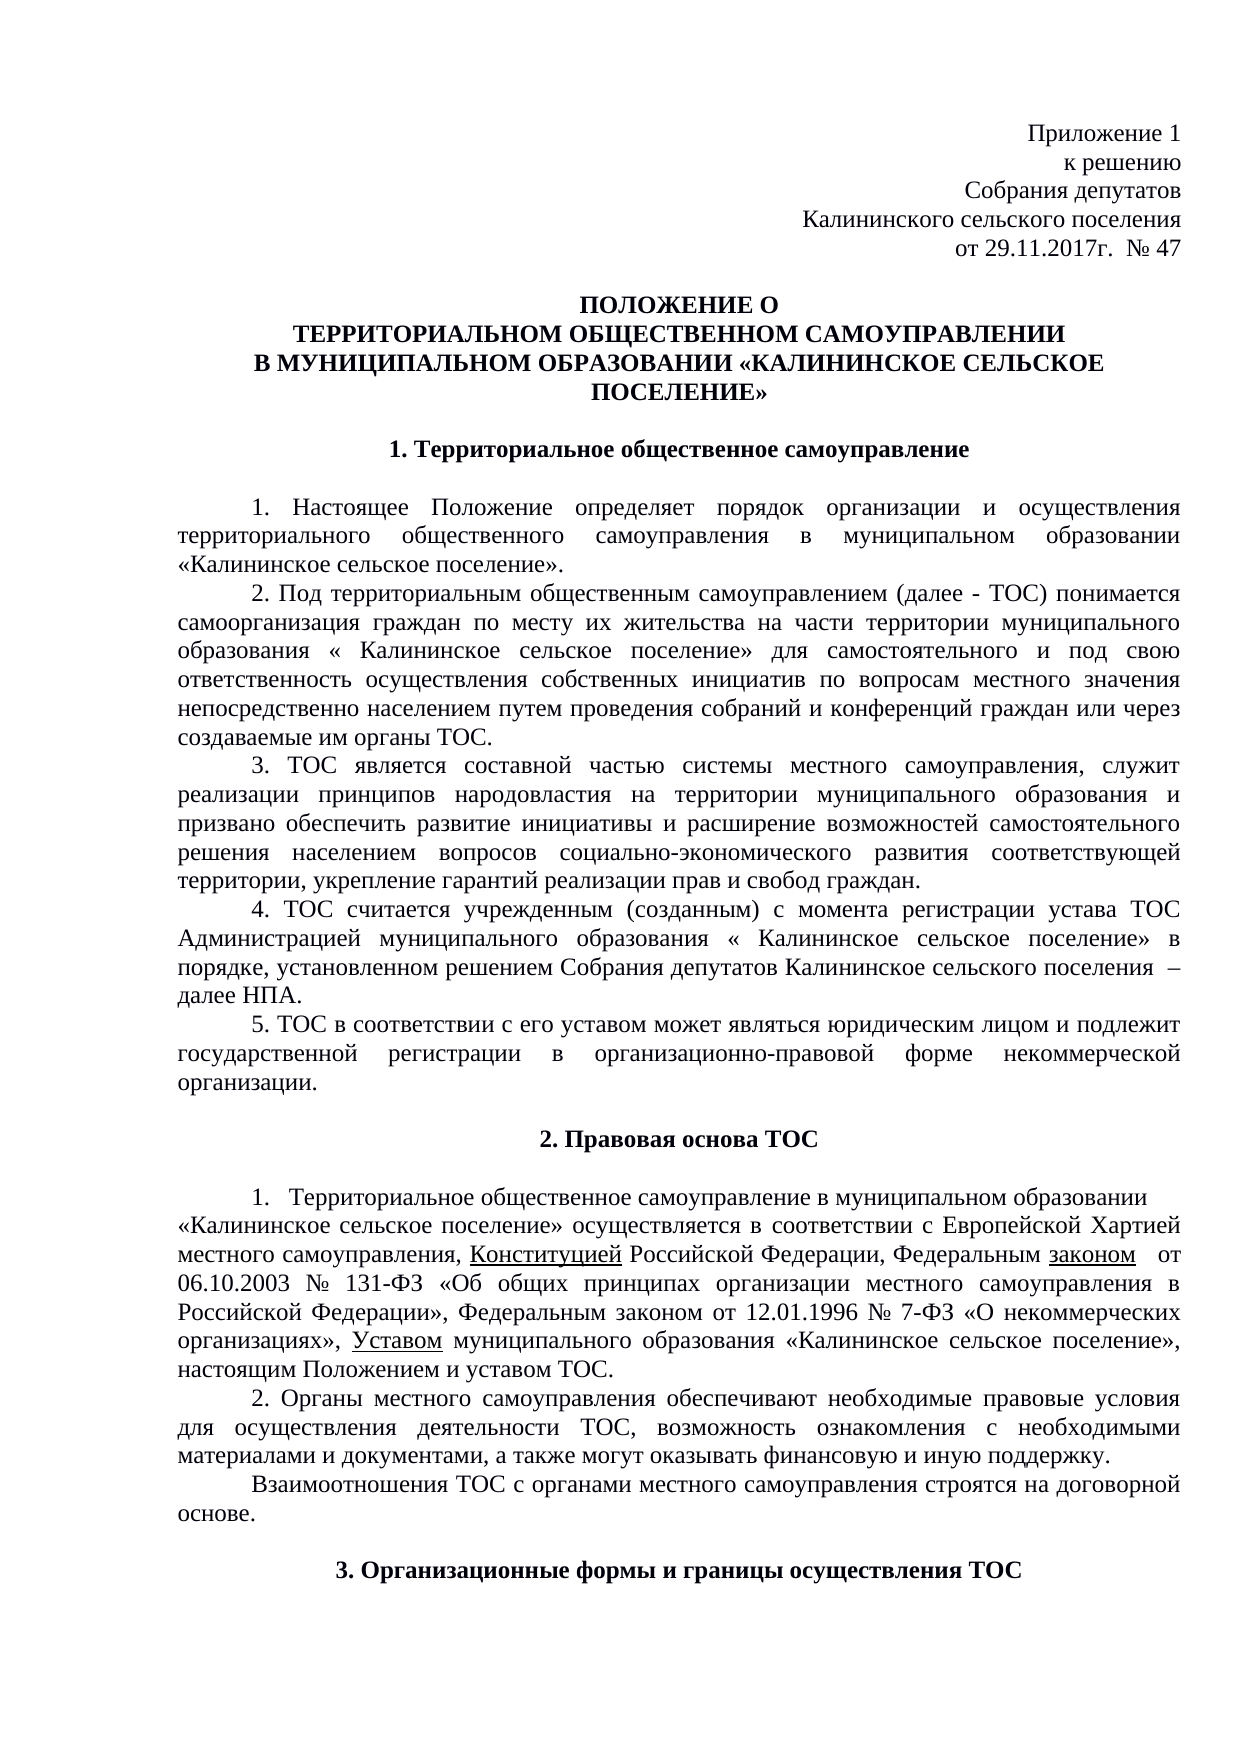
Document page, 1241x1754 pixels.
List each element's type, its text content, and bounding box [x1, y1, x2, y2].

text «Калининское сельское поселение» осуществляется в соответствии с Европейской Хартией местного самоуправления, Конституцией Российской Федерации, Федеральным законом от 06.10.2003 № 131-ФЗ «Об общих принципах организации местного самоуправления в Российской Федерации», Федеральным законом от 12.01.1996 № 7-ФЗ «О некоммерческих организациях», Уставом муниципального образования «Калининское сельское поселение», настоящим Положением и уставом ТОС. [177, 1211, 1181, 1383]
text Собрания депутатов [177, 176, 1181, 204]
title ТЕРРИТОРИАЛЬНОМ ОБЩЕСТВЕННОМ САМОУПРАВЛЕНИИ [177, 319, 1181, 348]
list Территориальное общественное самоуправление в муниципальном образовании [251, 1182, 1181, 1211]
title В МУНИЦИПАЛЬНОМ ОБРАЗОВАНИИ «КАЛИНИНСКОЕ СЕЛЬСКОЕ ПОСЕЛЕНИЕ» [177, 348, 1181, 406]
text 2. Органы местного самоуправления обеспечивают необходимые правовые условия для осуществления деятельности ТОС, возможность ознакомления с необходимыми материалами и документами, а также могут оказывать финансовую и иную поддержку. [177, 1383, 1181, 1469]
title ПОЛОЖЕНИЕ О [177, 291, 1181, 319]
text 2. Правовая основа ТОС [177, 1124, 1181, 1153]
text к решению [177, 147, 1181, 176]
text 3. Организационные формы и границы осуществления ТОС [177, 1556, 1181, 1584]
text 2. Под территориальным общественным самоуправлением (далее - ТОС) понимается самоорганизация граждан по месту их жительства на части территории муниципального образования « Калининское сельское поселение» для самостоятельного и под свою ответственность осуществления собственных инициатив по вопросам местного значения непосредственно населением путем проведения собраний и конференций граждан или через создаваемые им органы ТОС. [177, 578, 1181, 751]
text 1. Территориальное общественное самоуправление [177, 434, 1181, 463]
text 1. Настоящее Положение определяет порядок организации и осуществления территориального общественного самоуправления в муниципальном образовании «Калининское сельское поселение». [177, 492, 1181, 578]
text Взаимоотношения ТОС с органами местного самоуправления строятся на договорной основе. [177, 1469, 1181, 1527]
text 4. ТОС считается учрежденным (созданным) с момента регистрации устава ТОС Администрацией муниципального образования « Калининское сельское поселение» в порядке, установленном решением Собрания депутатов Калининское сельского поселения – далее НПА. [177, 894, 1181, 1009]
text от 29.11.2017г. № 47 [177, 233, 1181, 262]
text 3. ТОС является составной частью системы местного самоуправления, служит реализации принципов народовластия на территории муниципального образования и призвано обеспечить развитие инициативы и расширение возможностей самостоятельного решения населением вопросов социально-экономического развития соответствующей территории, укрепление гарантий реализации прав и свобод граждан. [177, 751, 1181, 894]
text Калининского сельского поселения [177, 204, 1181, 233]
text 5. ТОС в соответствии с его уставом может являться юридическим лицом и подлежит государственной регистрации в организационно-правовой форме некоммерческой организации. [177, 1009, 1181, 1096]
text Приложение 1 [177, 118, 1181, 147]
